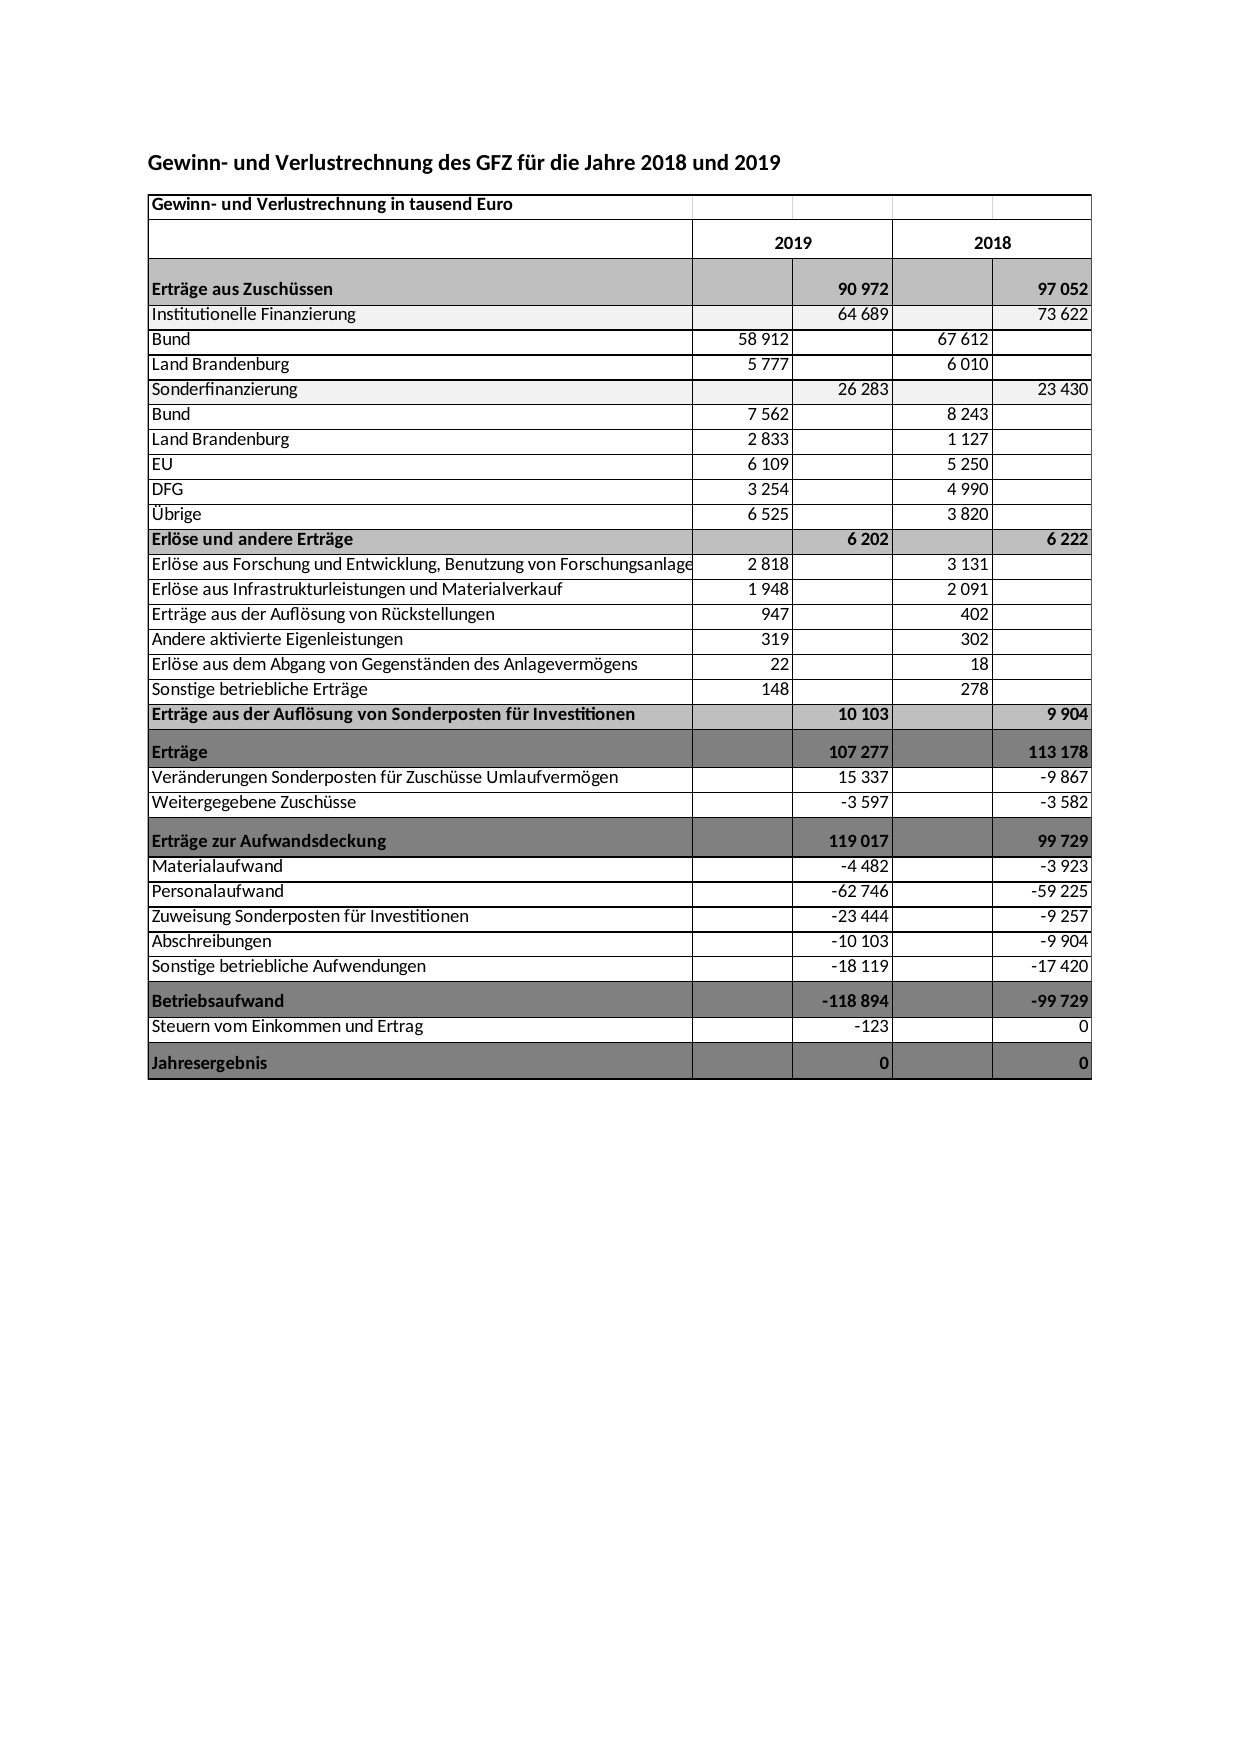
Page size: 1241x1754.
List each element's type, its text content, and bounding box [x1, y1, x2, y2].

text Gewinn- und Verlustrechnung des GFZ für die Jahre 2018 und 2019 [148, 148, 1093, 176]
